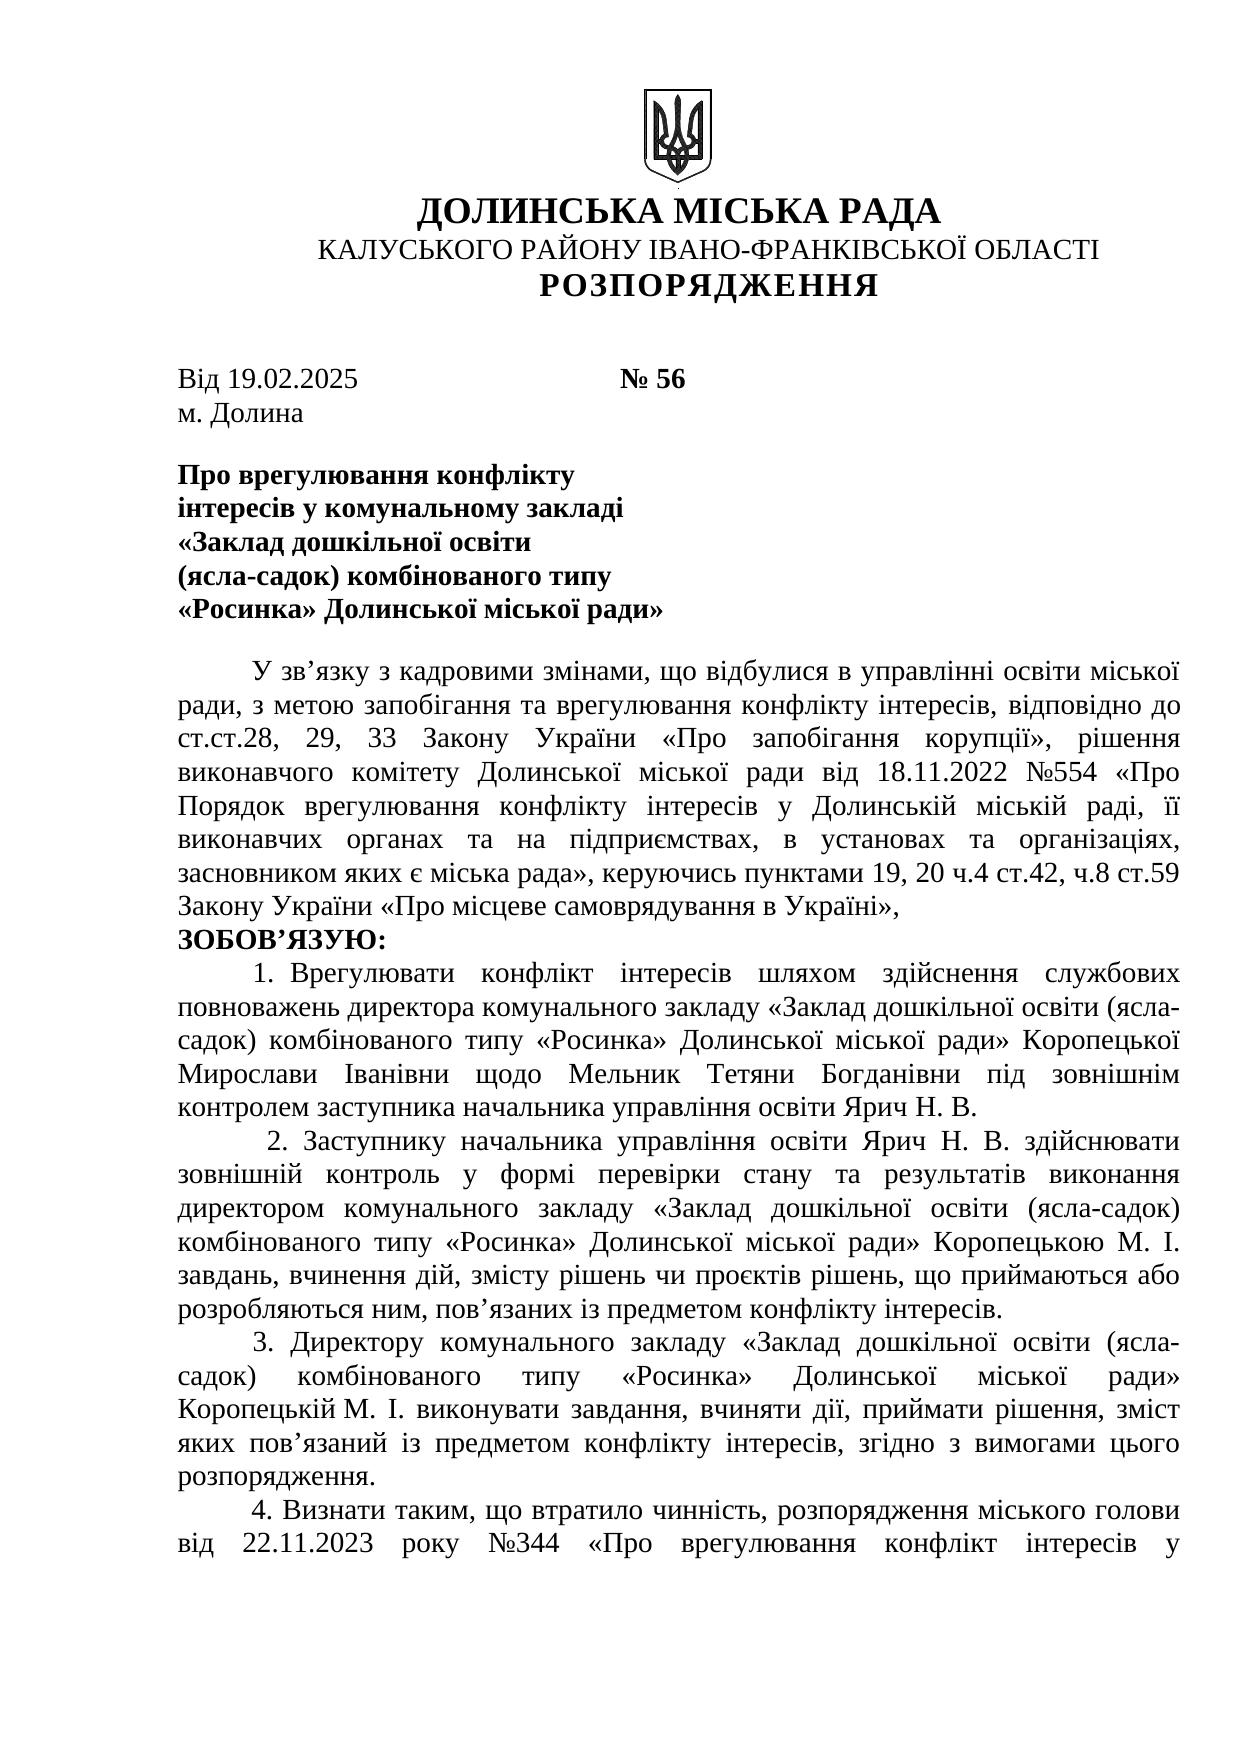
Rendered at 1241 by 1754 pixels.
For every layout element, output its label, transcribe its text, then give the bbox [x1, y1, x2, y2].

text інтересів у комунальному закладі [177, 491, 1181, 524]
text 3. Директору комунального закладу «Заклад дошкільної освіти (ясла-садок) комбінованого типу «Росинка» Долинської міської ради» Коропецькій М. І. виконувати завдання, вчиняти дії, приймати рішення, зміст яких пов’язаний із предметом конфлікту інтересів, згідно з вимогами цього розпорядження. [177, 1324, 1181, 1492]
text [177, 1492, 1181, 1559]
text 2. Заступнику начальника управління освіти Ярич Н. В. здійснювати зовнішній контроль у формі перевірки стану та результатів виконання директором комунального закладу «Заклад дошкільної освіти (ясла-садок) комбінованого типу «Росинка» Долинської міської ради» Коропецькою М. І. завдань, вчинення дій, змісту рішень чи проєктів рішень, що приймаються або розробляються ним, пов’язаних із предметом конфлікту інтересів. [177, 1123, 1181, 1324]
text Калуського району Івано-Франківської області [177, 232, 1181, 265]
text (ясла-садок) комбінованого типу [177, 558, 1181, 591]
text Про врегулювання конфлікту [177, 457, 1181, 491]
text РОЗПОРЯДЖЕННЯ [177, 265, 1181, 304]
text 1. Врегулювати конфлікт інтересів шляхом здійснення службових повноважень директора комунального закладу «Заклад дошкільної освіти (ясла-садок) комбінованого типу «Росинка» Долинської міської ради» Коропецької Мирослави Іванівни щодо Мельник Тетяни Богданівни під зовнішнім контролем заступника начальника управління освіти Ярич Н. В. [177, 955, 1181, 1123]
text У зв’язку з кадровими змінами, що відбулися в управлінні освіти міської ради, з метою запобігання та врегулювання конфлікту інтересів, відповідно до ст.ст.28, 29, 33 Закону України «Про запобігання корупції», рішення виконавчого комітету Долинської міської ради від 18.11.2022 №554 «Про Порядок врегулювання конфлікту інтересів у Долинській міській раді, її виконавчих органах та на підприємствах, в установах та організаціях, засновником яких є міська рада», керуючись пунктами 19, 20 ч.4 ст.42, ч.8 ст.59 Закону України «Про місцеве самоврядування в Україні», [177, 653, 1181, 922]
text «Заклад дошкільної освіти [177, 524, 1181, 558]
text Від 19.02.2025 № 56 [177, 361, 1181, 395]
text ЗОБОВ’ЯЗУЮ: [177, 922, 1181, 955]
text Долинська міська рада [177, 189, 1181, 232]
text м. Долина [177, 395, 1181, 428]
text «Росинка» Долинської міської ради» [177, 591, 1181, 625]
